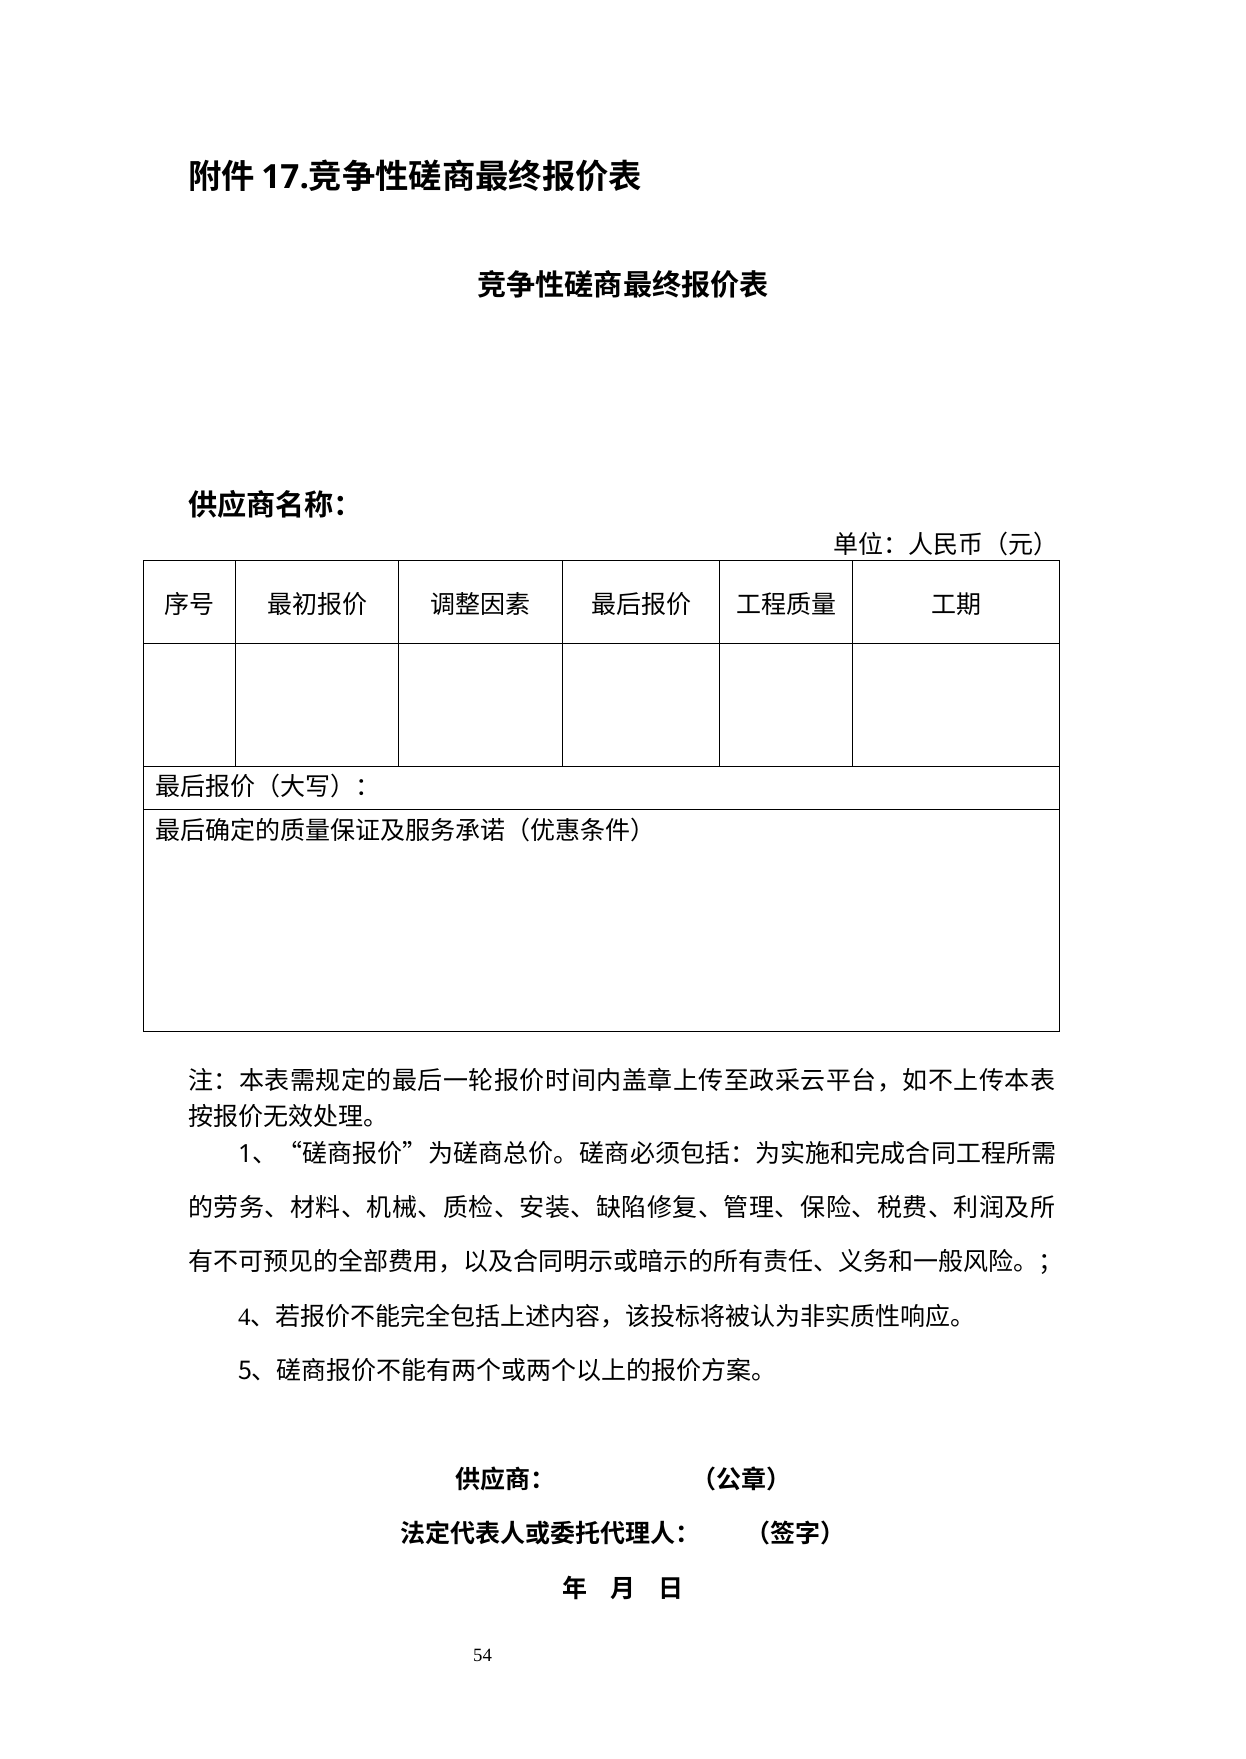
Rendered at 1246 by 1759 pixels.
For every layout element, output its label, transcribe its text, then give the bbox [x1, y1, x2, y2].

text 1、“磋商报价”为磋商总价。磋商必须包括：为实施和完成合同工程所需的劳务、材料、机械、质检、安装、缺陷修复、管理、保险、税费、利润及所有不可预见的全部费用，以及合同明示或暗示的所有责任、义务和一般风险。； [188, 1133, 1058, 1278]
table_header 工期 [853, 561, 1059, 643]
table_cell [399, 644, 562, 766]
table_cell 最后报价（大写）： [144, 767, 1059, 809]
text 注：本表需规定的最后一轮报价时间内盖章上传至政采云平台，如不上传本表按报价无效处理。 [188, 1061, 1058, 1133]
table_header 序号 [144, 561, 235, 643]
list 4、若报价不能完全包括上述内容，该投标将被认为非实质性响应。 [188, 1296, 1058, 1332]
text 竞争性磋商最终报价表 [188, 262, 1058, 304]
table_cell 最后确定的质量保证及服务承诺（优惠条件） [144, 810, 1059, 1031]
table_cell [720, 644, 852, 766]
table_header 最后报价 [563, 561, 719, 643]
table_cell [563, 644, 719, 766]
table_cell [236, 644, 398, 766]
list 5、磋商报价不能有两个或两个以上的报价方案。 [188, 1351, 1058, 1387]
text 单位：人民币（元） [188, 524, 1058, 560]
text 法定代表人或委托代理人： （签字） [188, 1514, 1058, 1550]
text 供应商： （公章） [188, 1459, 1058, 1496]
table_header 工程质量 [720, 561, 852, 643]
table_cell [853, 644, 1059, 766]
table_cell [144, 644, 235, 766]
table_header 调整因素 [399, 561, 562, 643]
text 年 月 日 [188, 1568, 1058, 1604]
text 附件17.竞争性磋商最终报价表 [188, 150, 1058, 198]
table_header 最初报价 [236, 561, 398, 643]
text 供应商名称： [188, 482, 1058, 524]
